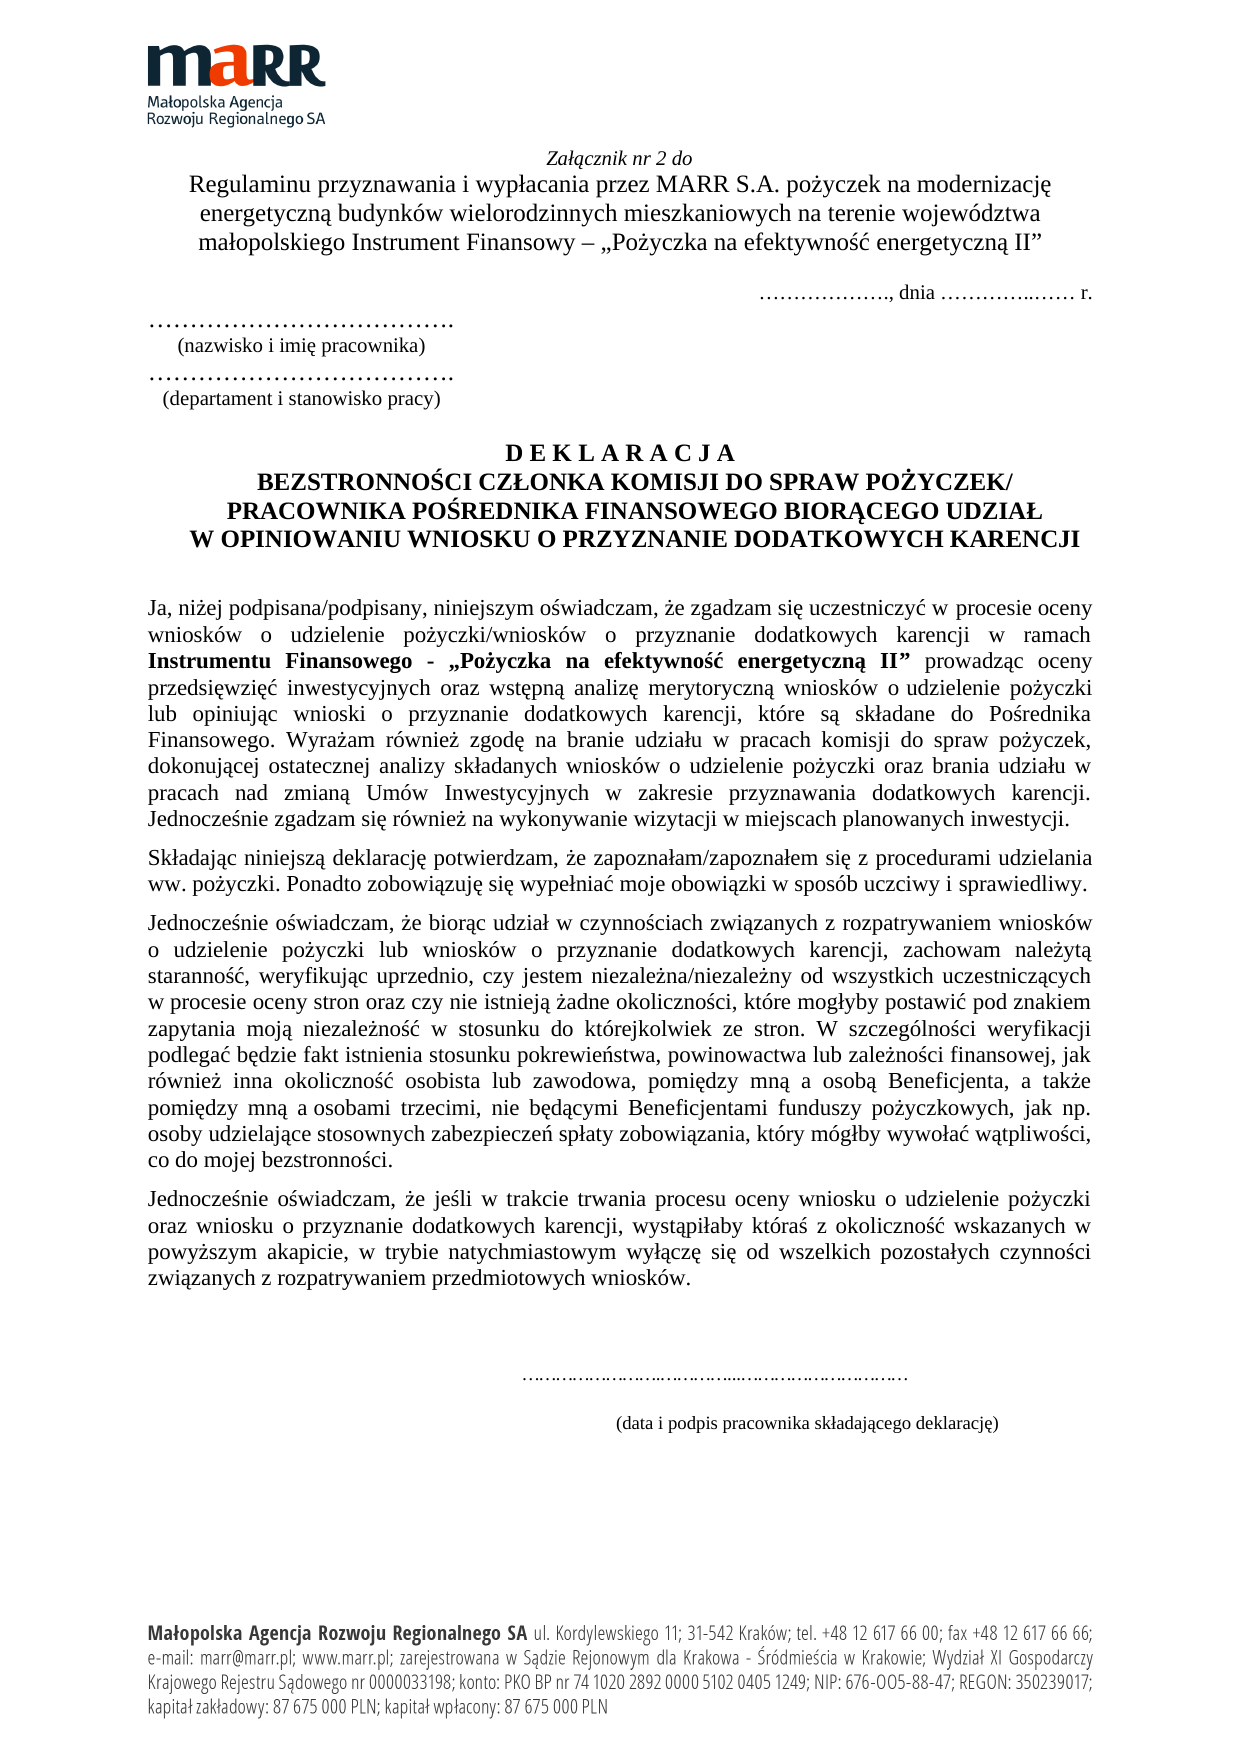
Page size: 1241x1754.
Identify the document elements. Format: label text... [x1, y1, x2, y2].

text Jednocześnie oświadczam, że jeśli w trakcie trwania procesu oceny wniosku o udzielenie pożyczki oraz wniosku o przyznanie dodatkowych karencji, wystąpiłaby któraś z okoliczność wskazanych w powyższym akapicie, w trybie natychmiastowym wyłączę się od wszelkich pozostałych czynności związanych z rozpatrywaniem przedmiotowych wniosków. [148, 1185, 1093, 1291]
text ………………………………. [148, 304, 1093, 333]
picture [147, 1617, 1093, 1722]
text Regulaminu przyznawania i wypłacania przez MARR S.A. pożyczek na modernizację energetyczną budynków wielorodzinnych mieszkaniowych na terenie województwa małopolskiego Instrument Finansowy – „Pożyczka na efektywność energetyczną II” [148, 169, 1093, 256]
text BEZSTRONNOŚCI CZŁONKA KOMISJI DO SPRAW POŻYCZEK/ [177, 467, 1093, 496]
text (data i podpis pracownika składającego deklarację) [523, 1412, 1093, 1433]
text PRACOWNIKA POŚREDNIKA FINANSOWEGO BIORĄCEGO UDZIAŁ W OPINIOWANIU WNIOSKU O PRZYZNANIE DODATKOWYCH KARENCJI [177, 496, 1093, 553]
text Załącznik nr 2 do [148, 145, 1093, 169]
text …………………….…………...………………………… [523, 1362, 1093, 1384]
picture [147, 44, 326, 128]
text D E K L A R A C J A [148, 438, 1093, 467]
text ………………………………. [148, 357, 1093, 385]
text (departament i stanowisko pracy) [162, 385, 1093, 409]
text Ja, niżej podpisana/podpisany, niniejszym oświadczam, że zgadzam się uczestniczyć w procesie oceny wniosków o udzielenie pożyczki/wniosków o przyznanie dodatkowych karencji w ramach Instrumentu Finansowego - „Pożyczka na efektywność energetyczną II” prowadząc oceny przedsięwzięć inwestycyjnych oraz wstępną analizę merytoryczną wniosków o udzielenie pożyczki lub opiniując wnioski o przyznanie dodatkowych karencji, które są składane do Pośrednika Finansowego. Wyrażam również zgodę na branie udziału w pracach komisji do spraw pożyczek, dokonującej ostatecznej analizy składanych wniosków o udzielenie pożyczki oraz brania udziału w pracach nad zmianą Umów Inwestycyjnych w zakresie przyznawania dodatkowych karencji. Jednocześnie zgadzam się również na wykonywanie wizytacji w miejscach planowanych inwestycji. [148, 594, 1093, 832]
text Składając niniejszą deklarację potwierdzam, że zapoznałam/zapoznałem się z procedurami udzielania ww. pożyczki. Ponadto zobowiązuję się wypełniać moje obowiązki w sposób uczciwy i sprawiedliwy. [148, 844, 1093, 897]
text (nazwisko i imię pracownika) [177, 333, 1093, 357]
text ………………., dnia …………..…… r. [148, 280, 1093, 304]
text Jednocześnie oświadczam, że biorąc udział w czynnościach związanych z rozpatrywaniem wniosków o udzielenie pożyczki lub wniosków o przyznanie dodatkowych karencji, zachowam należytą staranność, weryfikując uprzednio, czy jestem niezależna/niezależny od wszystkich uczestniczących w procesie oceny stron oraz czy nie istnieją żadne okoliczności, które mogłyby postawić pod znakiem zapytania moją niezależność w stosunku do którejkolwiek ze stron. W szczególności weryfikacji podlegać będzie fakt istnienia stosunku pokrewieństwa, powinowactwa lub zależności finansowej, jak również inna okoliczność osobista lub zawodowa, pomiędzy mną a osobą Beneficjenta, a także pomiędzy mną a osobami trzecimi, nie będącymi Beneficjentami funduszy pożyczkowych, jak np. osoby udzielające stosownych zabezpieczeń spłaty zobowiązania, który mógłby wywołać wątpliwości, co do mojej bezstronności. [148, 909, 1093, 1173]
